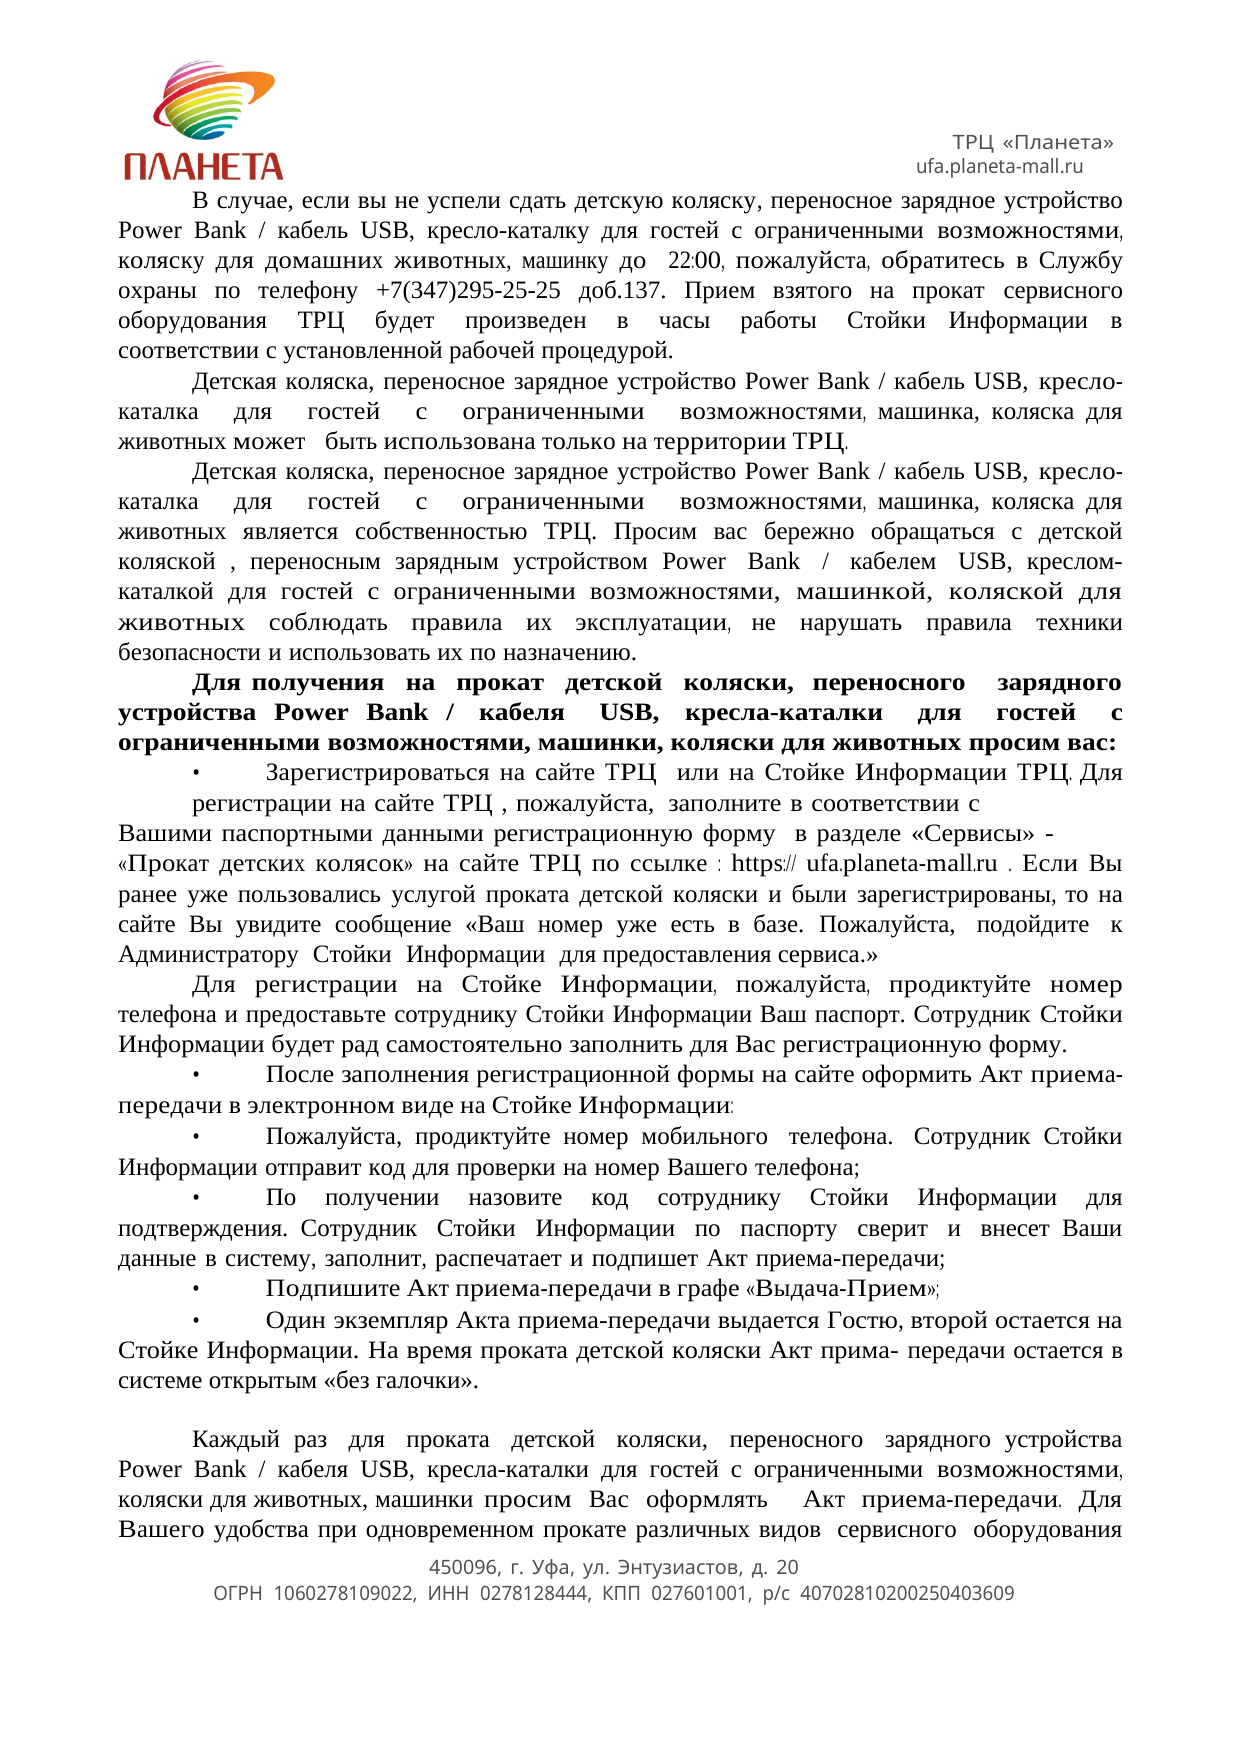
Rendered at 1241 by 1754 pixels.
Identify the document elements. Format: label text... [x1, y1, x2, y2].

text Детская коляска, переносное зарядное устройство Power Bank / кабель USB, кресло-каталка для гостей с ограниченными возможностями, машинка, коляска для животных является собственностью ТРЦ. Просим вас бережно обращаться с детской коляской , переносным зарядным устройством Power Bank / кабелем USB, креслом-каталкой для гостей с ограниченными возможностями, машинкой, коляской для животных соблюдать правила их эксплуатации, не нарушать правила техники безопасности и использовать их по назначению. [118, 456, 1123, 665]
text Детская коляска, переносное зарядное устройство Power Bank / кабель USB, кресло-каталка для гостей с ограниченными возможностями, машинка, коляска для животных может быть использована только на территории ТРЦ. [118, 366, 1123, 455]
text Вашими паспортными данными регистрационную форму в разделе «Сервисы» - [118, 818, 1134, 847]
text Для получения на прокат детской коляски, переносного зарядного устройства Power Bank / кабеля USB, кресла-каталки для гостей с ограниченными возможностями, машинки, коляски для животных просим вас: [118, 667, 1123, 756]
list Зарегистрироваться на сайте ТРЦ или на Стойке Информации ТРЦ. Для регистрации на сайте ТРЦ , пожалуйста, заполните в соответствии с [192, 757, 1123, 817]
list Один экземпляр Акта приема-передачи выдается Гостю, второй остается на Стойке Информации. На время проката детской коляски Акт прима- передачи остается в системе открытым «без галочки». [118, 1305, 1123, 1394]
text В случае, если вы не успели сдать детскую коляску, переносное зарядное устройство Power Bank / кабель USB, кресло-каталку для гостей с ограниченными возможностями, коляску для домашних животных, машинку до 22:00, пожалуйста, обратитесь в Службу охраны по телефону +7(347)295-25-25 доб.137. Прием взятого на прокат сервисного оборудования ТРЦ будет произведен в часы работы Стойки Информации в соответствии с установленной рабочей процедурой. [118, 185, 1123, 364]
list Пожалуйста, продиктуйте номер мобильного телефона. Сотрудник Стойки Информации отправит код для проверки на номер Вашего телефона; [118, 1121, 1122, 1181]
list После заполнения регистрационной формы на сайте оформить Акт приема-передачи в электронном виде на Стойке Информации: [118, 1059, 1123, 1119]
list По получении назовите код сотруднику Стойки Информации для подтверждения. Сотрудник Стойки Информации по паспорту сверит и внесет Ваши данные в систему, заполнит, распечатает и подпишет Акт приема-передачи; [118, 1182, 1123, 1272]
text «Прокат детских колясок» на сайте ТРЦ по ссылке : https:// ufa.planeta-mall.ru . Если Вы ранее уже пользовались услугой проката детской коляски и были зарегистрированы, то на сайте Вы увидите сообщение «Ваш номер уже есть в базе. Пожалуйста, подойдите к Администратору Стойки Информации для предоставления сервиса.» [118, 848, 1123, 968]
list Подпишите Акт приема-передачи в графе «Выдача-Прием»; [192, 1273, 1134, 1303]
text Для регистрации на Стойке Информации, пожалуйста, продиктуйте номер телефона и предоставьте сотруднику Стойки Информации Ваш паспорт. Сотрудник Стойки Информации будет рад самостоятельно заполнить для Вас регистрационную форму. [118, 969, 1123, 1058]
picture [124, 60, 284, 180]
